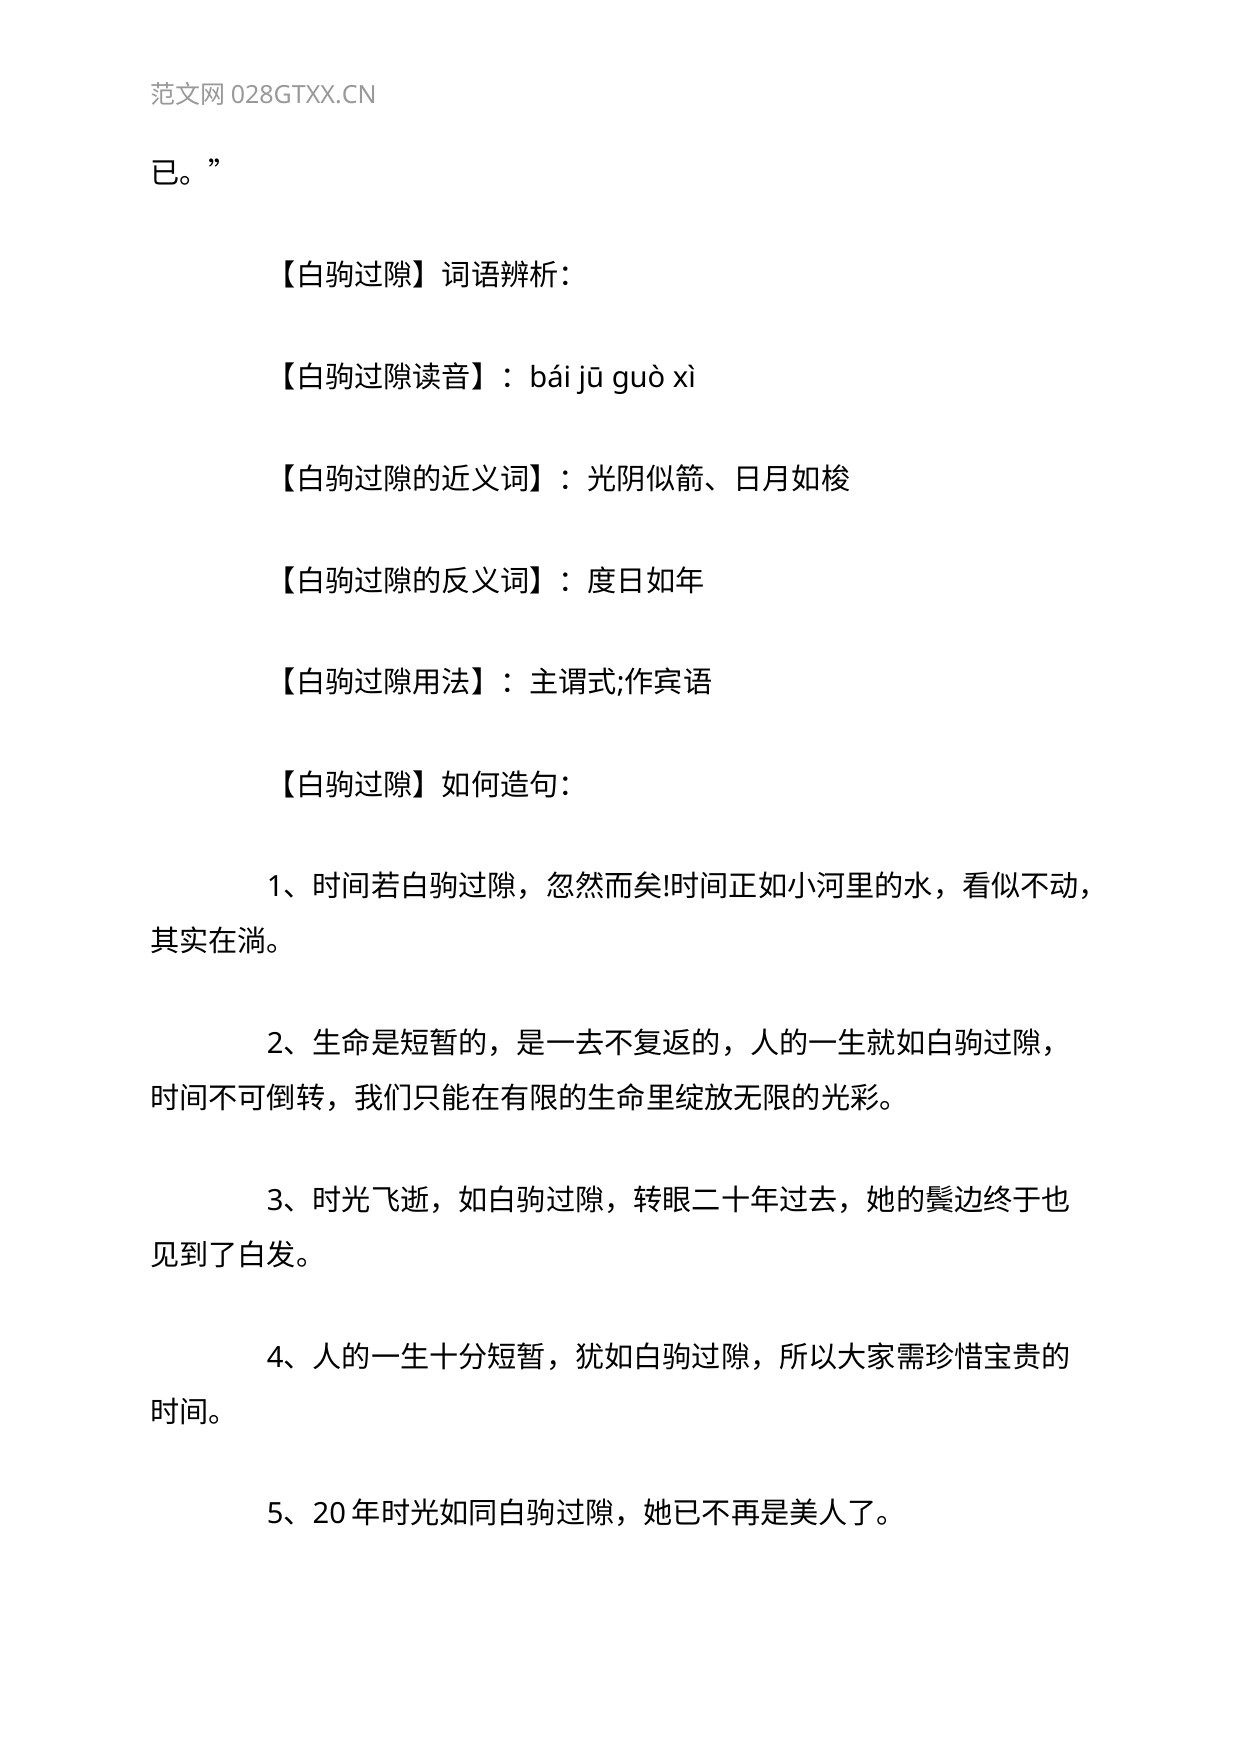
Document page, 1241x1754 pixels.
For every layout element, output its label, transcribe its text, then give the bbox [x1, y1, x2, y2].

text 5、20年时光如同白驹过隙，她已不再是美人了。 [150, 1490, 1090, 1532]
text 【白驹过隙】词语辨析： [150, 252, 1090, 294]
text 【白驹过隙读音】：bái jū guò xì [150, 353, 1090, 396]
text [150, 150, 1090, 192]
text 【白驹过隙的近义词】：光阴似箭、日月如梭 [150, 456, 1090, 498]
text 4、人的一生十分短暂，犹如白驹过隙，所以大家需珍惜宝贵的时间。 [150, 1333, 1090, 1430]
text 2、生命是短暂的，是一去不复返的，人的一生就如白驹过隙，时间不可倒转，我们只能在有限的生命里绽放无限的光彩。 [150, 1019, 1090, 1117]
text 1、时间若白驹过隙，忽然而矣!时间正如小河里的水，看似不动，其实在淌。 [150, 863, 1090, 960]
text 【白驹过隙用法】：主谓式;作宾语 [150, 659, 1090, 701]
text 【白驹过隙】如何造句： [150, 761, 1090, 803]
text 【白驹过隙的反义词】：度日如年 [150, 557, 1090, 599]
text 3、时光飞逝，如白驹过隙，转眼二十年过去，她的鬓边终于也见到了白发。 [150, 1176, 1090, 1274]
